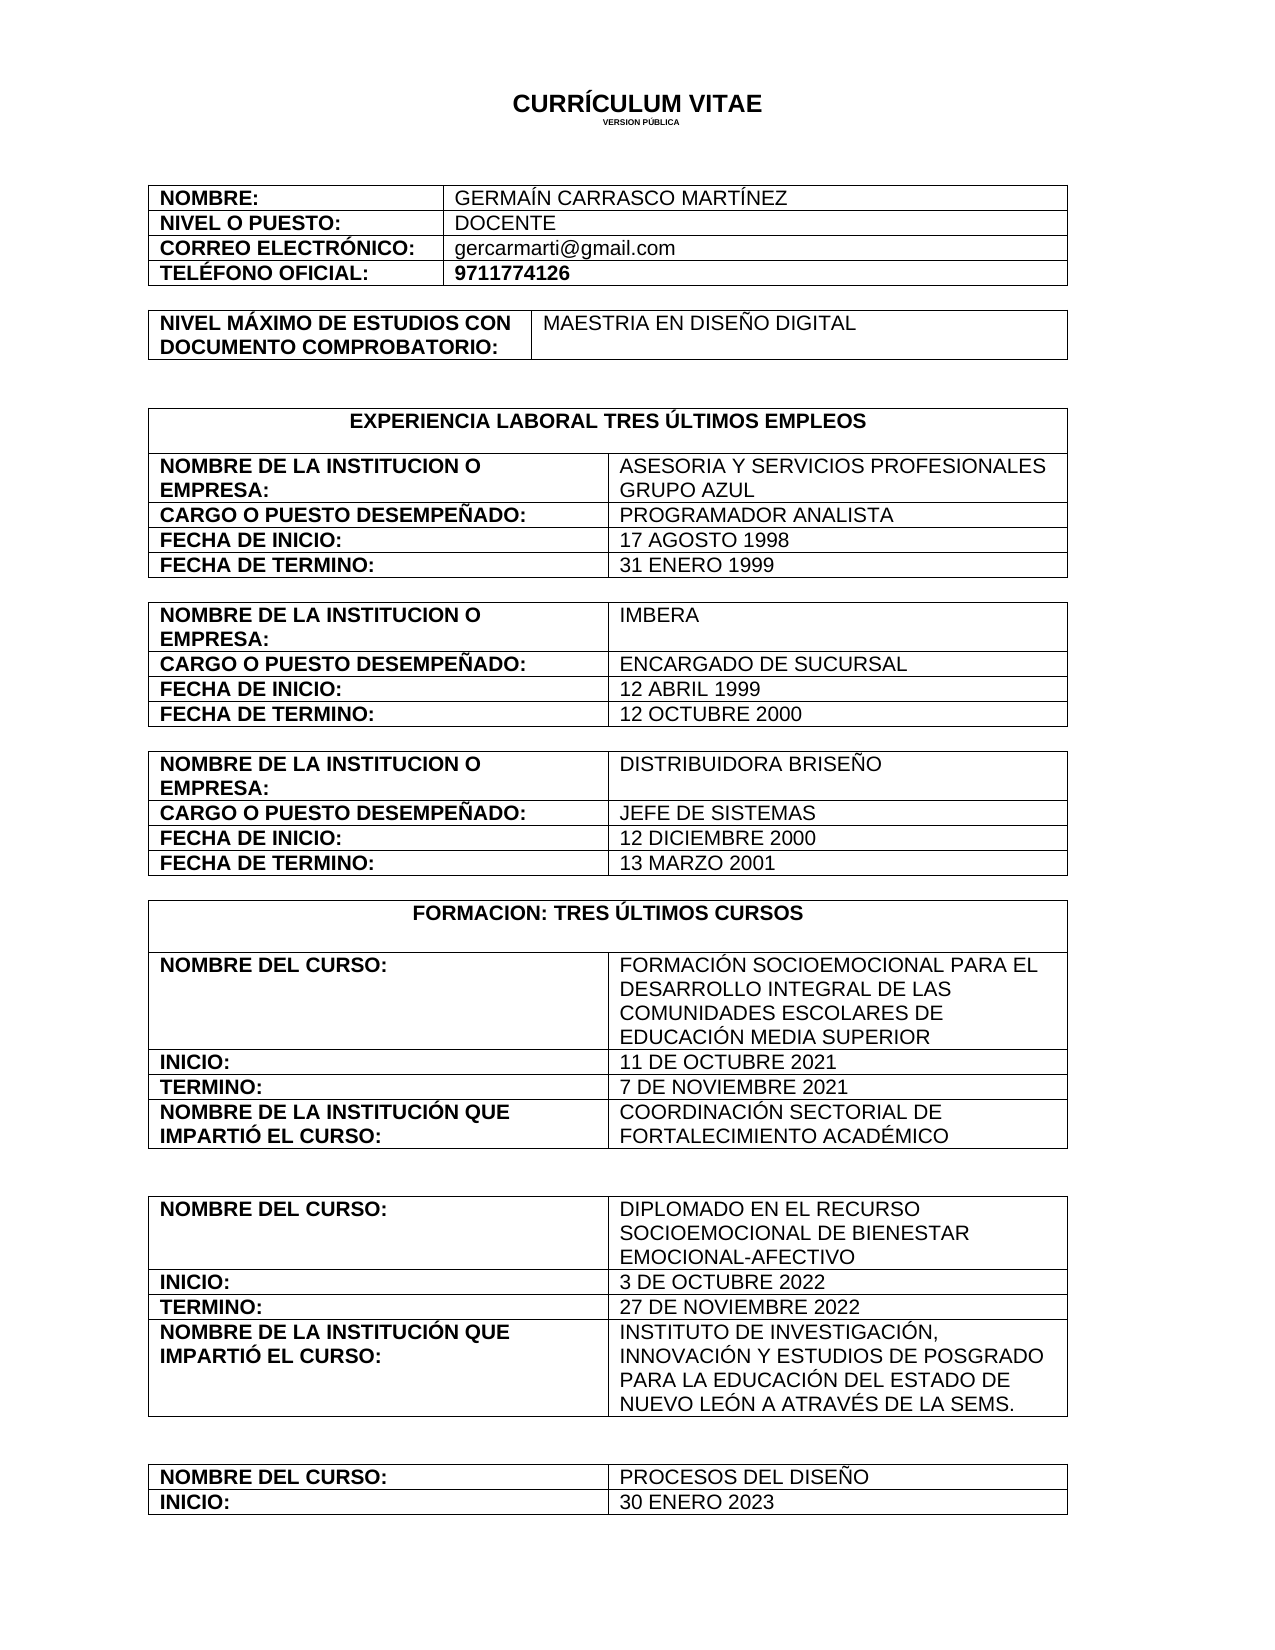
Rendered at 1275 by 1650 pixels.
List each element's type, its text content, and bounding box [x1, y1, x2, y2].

table_cell TELÉFONO OFICIAL: [149, 261, 443, 284]
table_cell INSTITUTO DE INVESTIGACIÓN, INNOVACIÓN Y ESTUDIOS DE POSGRADO PARA LA EDUCACIÓN DEL ESTADO DE NUEVO LEÓN A ATRAVÉS DE LA SEMS. [609, 1320, 1067, 1416]
table_cell 9711774126 [444, 261, 1067, 284]
table_cell DOCENTE [444, 211, 1067, 234]
table_header GERMAÍN CARRASCO MARTÍNEZ [444, 186, 1067, 209]
table_cell FORMACIÓN SOCIOEMOCIONAL PARA EL DESARROLLO INTEGRAL DE LAS COMUNIDADES ESCOLARES DE EDUCACIÓN MEDIA SUPERIOR [609, 953, 1067, 1049]
table_header IMBERA [609, 603, 1067, 651]
table_header DIPLOMADO EN EL RECURSO SOCIOEMOCIONAL DE BIENESTAR EMOCIONAL-AFECTIVO [609, 1197, 1067, 1269]
table_cell COORDINACIÓN SECTORIAL DE FORTALECIMIENTO ACADÉMICO [609, 1100, 1067, 1148]
table_cell NOMBRE DE LA INSTITUCIÓN QUE IMPARTIÓ EL CURSO: [149, 1100, 608, 1148]
table_cell FECHA DE TERMINO: [149, 851, 608, 875]
table_cell CARGO O PUESTO DESEMPEÑADO: [149, 801, 608, 825]
table_header MAESTRIA EN DISEÑO DIGITAL [532, 311, 1067, 358]
table_header DISTRIBUIDORA BRISEÑO [609, 752, 1067, 800]
table_cell FECHA DE TERMINO: [149, 702, 608, 726]
table_cell 12 OCTUBRE 2000 [609, 702, 1067, 726]
table_header NOMBRE DEL CURSO: [149, 1197, 608, 1269]
table_cell NIVEL O PUESTO: [149, 211, 443, 234]
table_cell FECHA DE INICIO: [149, 677, 608, 701]
table_cell 13 MARZO 2001 [609, 851, 1067, 875]
table_cell CARGO O PUESTO DESEMPEÑADO: [149, 652, 608, 676]
table_cell FECHA DE INICIO: [149, 528, 608, 552]
table_cell CARGO O PUESTO DESEMPEÑADO: [149, 503, 608, 527]
table_cell NOMBRE DEL CURSO: [149, 953, 608, 1049]
table_header NOMBRE DE LA INSTITUCION O EMPRESA: [149, 603, 608, 651]
table_cell 30 ENERO 2023 [609, 1490, 1067, 1513]
table_cell 12 ABRIL 1999 [609, 677, 1067, 701]
table_cell CORREO ELECTRÓNICO: [149, 236, 443, 259]
table_cell 11 DE OCTUBRE 2021 [609, 1050, 1067, 1074]
text CURRÍCULUM VITAE [148, 89, 1127, 117]
table_cell INICIO: [149, 1270, 608, 1294]
table_cell 3 DE OCTUBRE 2022 [609, 1270, 1067, 1294]
table_cell 31 ENERO 1999 [609, 553, 1067, 577]
table_cell FECHA DE TERMINO: [149, 553, 608, 577]
table_cell ASESORIA Y SERVICIOS PROFESIONALES GRUPO AZUL [609, 454, 1067, 502]
table_cell ENCARGADO DE SUCURSAL [609, 652, 1067, 676]
table_header EXPERIENCIA LABORAL TRES ÚLTIMOS EMPLEOS [149, 409, 1067, 453]
table_header NOMBRE DE LA INSTITUCION O EMPRESA: [149, 752, 608, 800]
table_cell TERMINO: [149, 1295, 608, 1319]
table_cell 7 DE NOVIEMBRE 2021 [609, 1075, 1067, 1099]
table_cell INICIO: [149, 1490, 608, 1513]
table_header NOMBRE: [149, 186, 443, 209]
table_header PROCESOS DEL DISEÑO [609, 1465, 1067, 1488]
table_cell gercarmarti@gmail.com [444, 236, 1067, 259]
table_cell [149, 1320, 608, 1416]
table_cell TERMINO: [149, 1075, 608, 1099]
table_cell FECHA DE INICIO: [149, 826, 608, 850]
table_header NIVEL MÁXIMO DE ESTUDIOS CON DOCUMENTO COMPROBATORIO: [149, 311, 531, 358]
table_cell 27 DE NOVIEMBRE 2022 [609, 1295, 1067, 1319]
table_cell 17 AGOSTO 1998 [609, 528, 1067, 552]
table_cell PROGRAMADOR ANALISTA [609, 503, 1067, 527]
table_cell INICIO: [149, 1050, 608, 1074]
table_cell 12 DICIEMBRE 2000 [609, 826, 1067, 850]
table_cell NOMBRE DE LA INSTITUCION O EMPRESA: [149, 454, 608, 502]
table_header FORMACION: TRES ÚLTIMOS CURSOS [149, 901, 1067, 952]
table_cell JEFE DE SISTEMAS [609, 801, 1067, 825]
table_header NOMBRE DEL CURSO: [149, 1465, 608, 1488]
